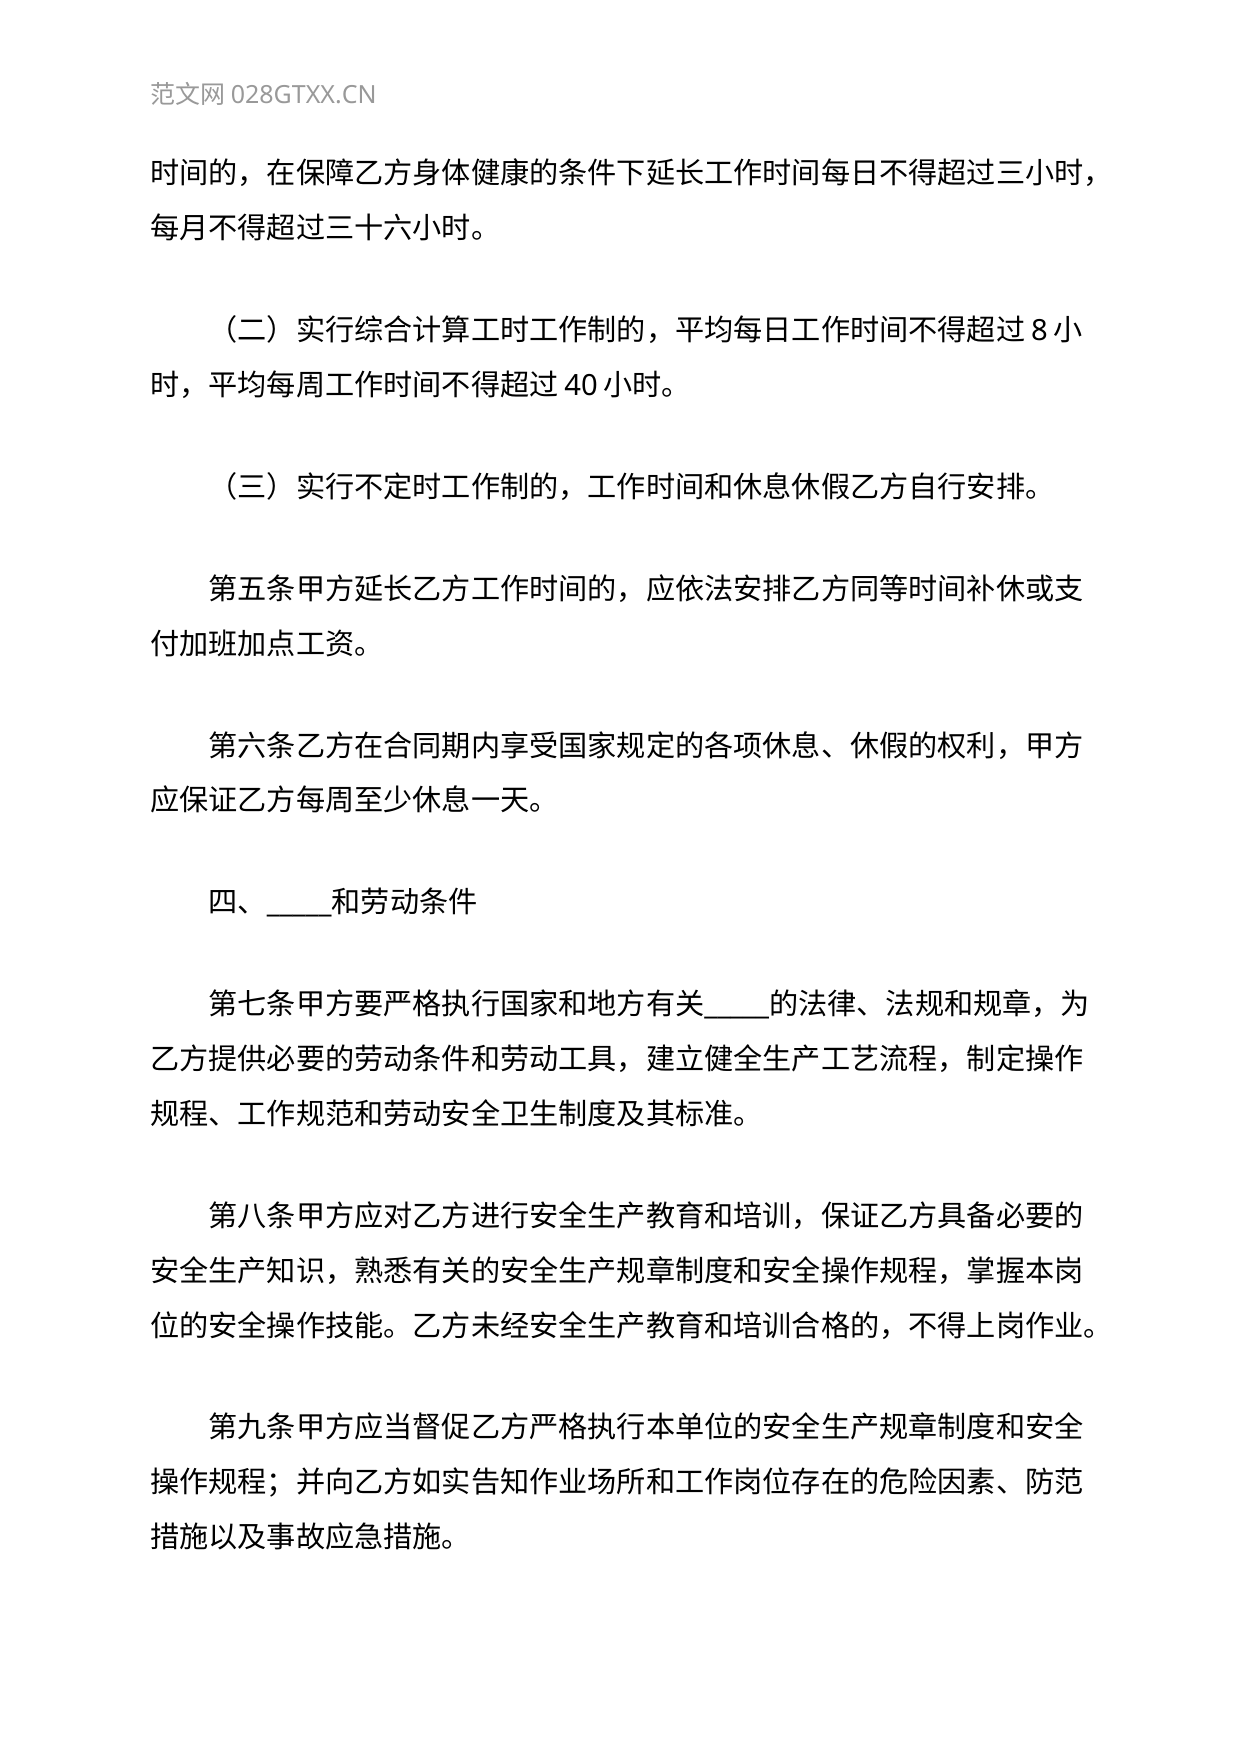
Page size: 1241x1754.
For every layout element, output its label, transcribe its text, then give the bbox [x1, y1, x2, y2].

text 第八条甲方应对乙方进行安全生产教育和培训，保证乙方具备必要的安全生产知识，熟悉有关的安全生产规章制度和安全操作规程，掌握本岗位的安全操作技能。乙方未经安全生产教育和培训合格的，不得上岗作业。 [150, 1192, 1090, 1344]
text 第九条甲方应当督促乙方严格执行本单位的安全生产规章制度和安全操作规程；并向乙方如实告知作业场所和工作岗位存在的危险因素、防范措施以及事故应急措施。 [150, 1404, 1090, 1556]
text 第七条甲方要严格执行国家和地方有关_____的法律、法规和规章，为乙方提供必要的劳动条件和劳动工具，建立健全生产工艺流程，制定操作规程、工作规范和劳动安全卫生制度及其标准。 [150, 981, 1090, 1133]
text （三）实行不定时工作制的，工作时间和休息休假乙方自行安排。 [150, 464, 1090, 506]
text （二）实行综合计算工时工作制的，平均每日工作时间不得超过8小时，平均每周工作时间不得超过40小时。 [150, 307, 1090, 404]
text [150, 150, 1090, 247]
text 四、_____和劳动条件 [150, 879, 1090, 921]
text 第六条乙方在合同期内享受国家规定的各项休息、休假的权利，甲方应保证乙方每周至少休息一天。 [150, 722, 1090, 819]
text 第五条甲方延长乙方工作时间的，应依法安排乙方同等时间补休或支付加班加点工资。 [150, 565, 1090, 663]
